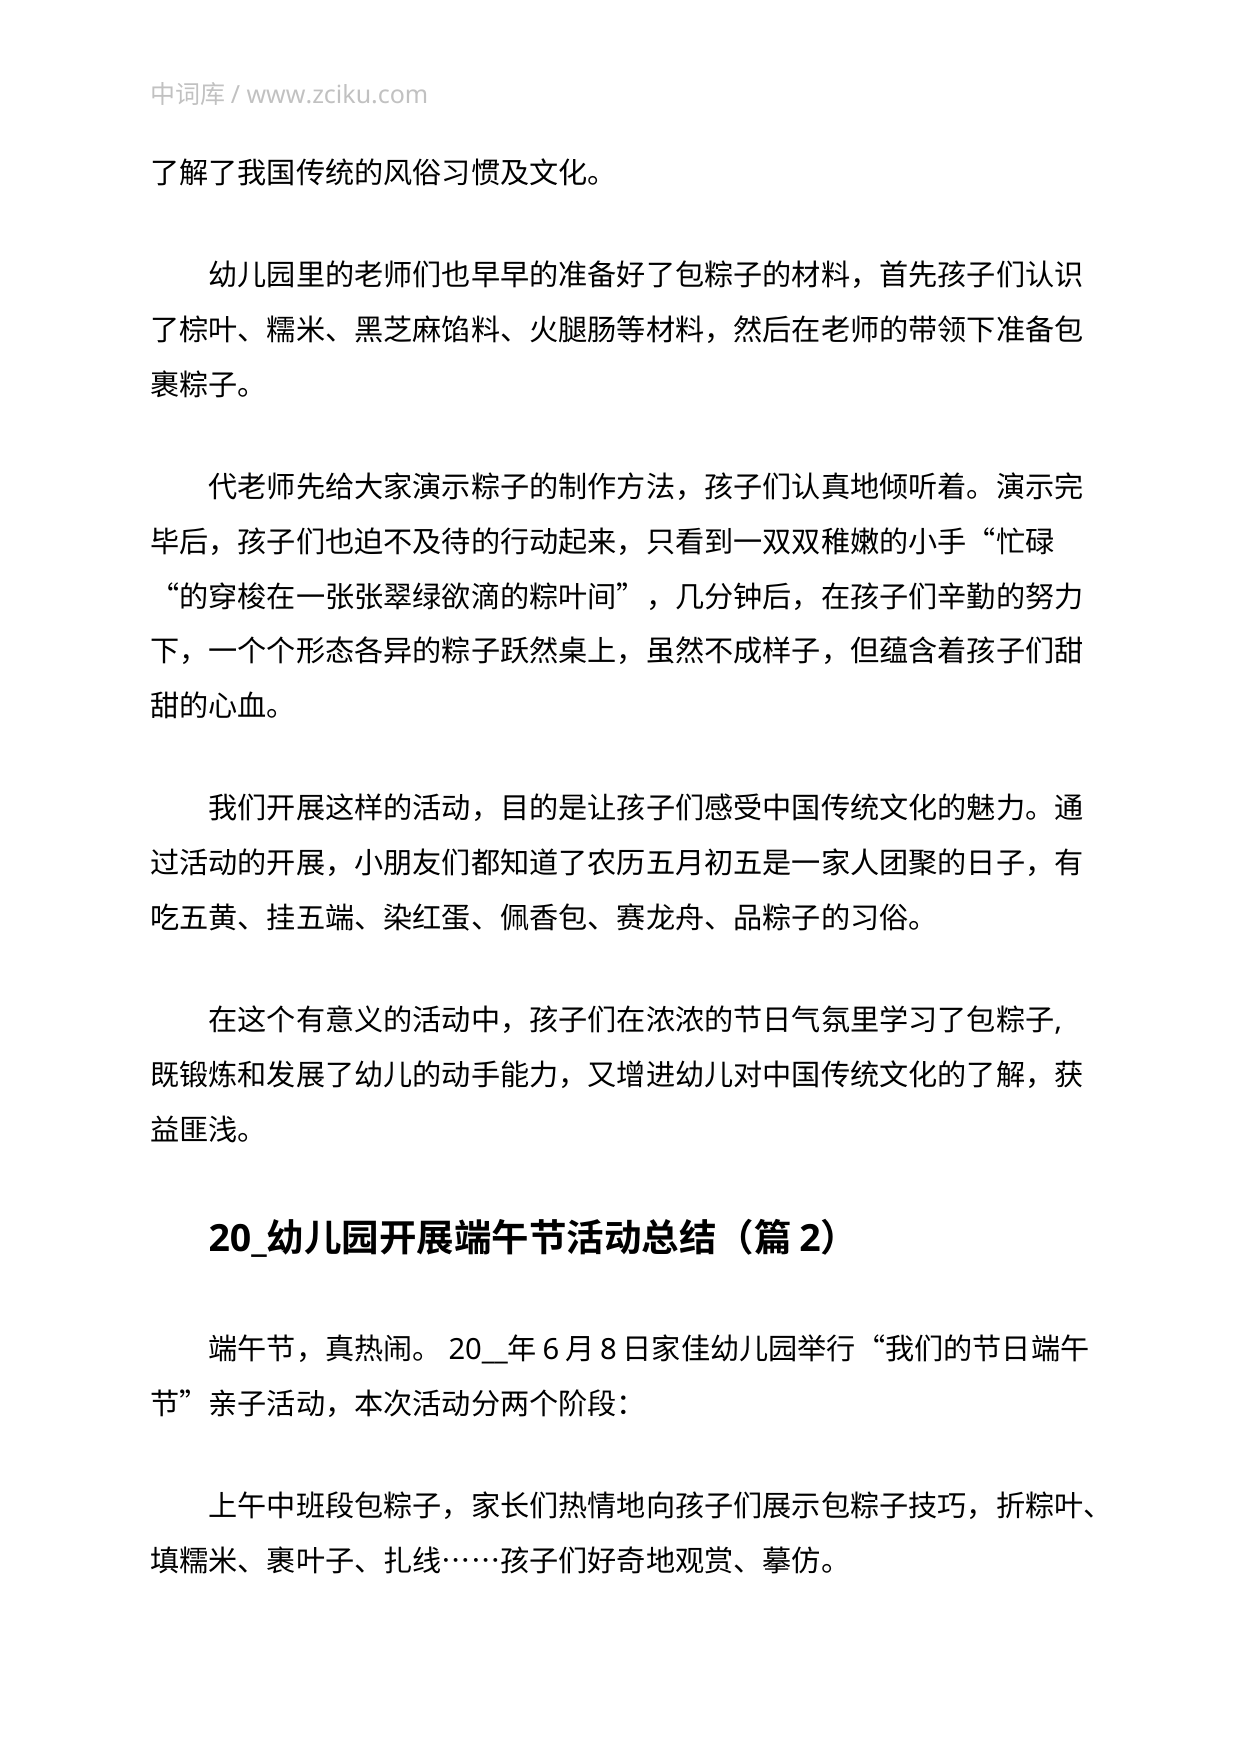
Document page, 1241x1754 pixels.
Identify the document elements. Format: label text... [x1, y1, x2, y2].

text 在这个有意义的活动中，孩子们在浓浓的节日气氛里学习了包粽子,既锻炼和发展了幼儿的动手能力，又增进幼儿对中国传统文化的了解，获益匪浅。 [150, 996, 1090, 1148]
text 代老师先给大家演示粽子的制作方法，孩子们认真地倾听着。演示完毕后，孩子们也迫不及待的行动起来，只看到一双双稚嫩的小手“忙碌“的穿梭在一张张翠绿欲滴的粽叶间”，几分钟后，在孩子们辛勤的努力下，一个个形态各异的粽子跃然桌上，虽然不成样子，但蕴含着孩子们甜甜的心血。 [150, 463, 1090, 725]
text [150, 150, 1090, 192]
text 我们开展这样的活动，目的是让孩子们感受中国传统文化的魅力。通过活动的开展，小朋友们都知道了农历五月初五是一家人团聚的日子，有吃五黄、挂五端、染红蛋、佩香包、赛龙舟、品粽子的习俗。 [150, 785, 1090, 937]
text 上午中班段包粽子，家长们热情地向孩子们展示包粽子技巧，折粽叶、填糯米、裹叶子、扎线……孩子们好奇地观赏、摹仿。 [150, 1482, 1090, 1579]
text 端午节，真热闹。 20__年6月8日家佳幼儿园举行“我们的节日端午节”亲子活动，本次活动分两个阶段： [150, 1326, 1090, 1423]
text 20_幼儿园开展端午节活动总结（篇2） [150, 1208, 1090, 1262]
text 幼儿园里的老师们也早早的准备好了包粽子的材料，首先孩子们认识了棕叶、糯米、黑芝麻馅料、火腿肠等材料，然后在老师的带领下准备包裹粽子。 [150, 252, 1090, 404]
